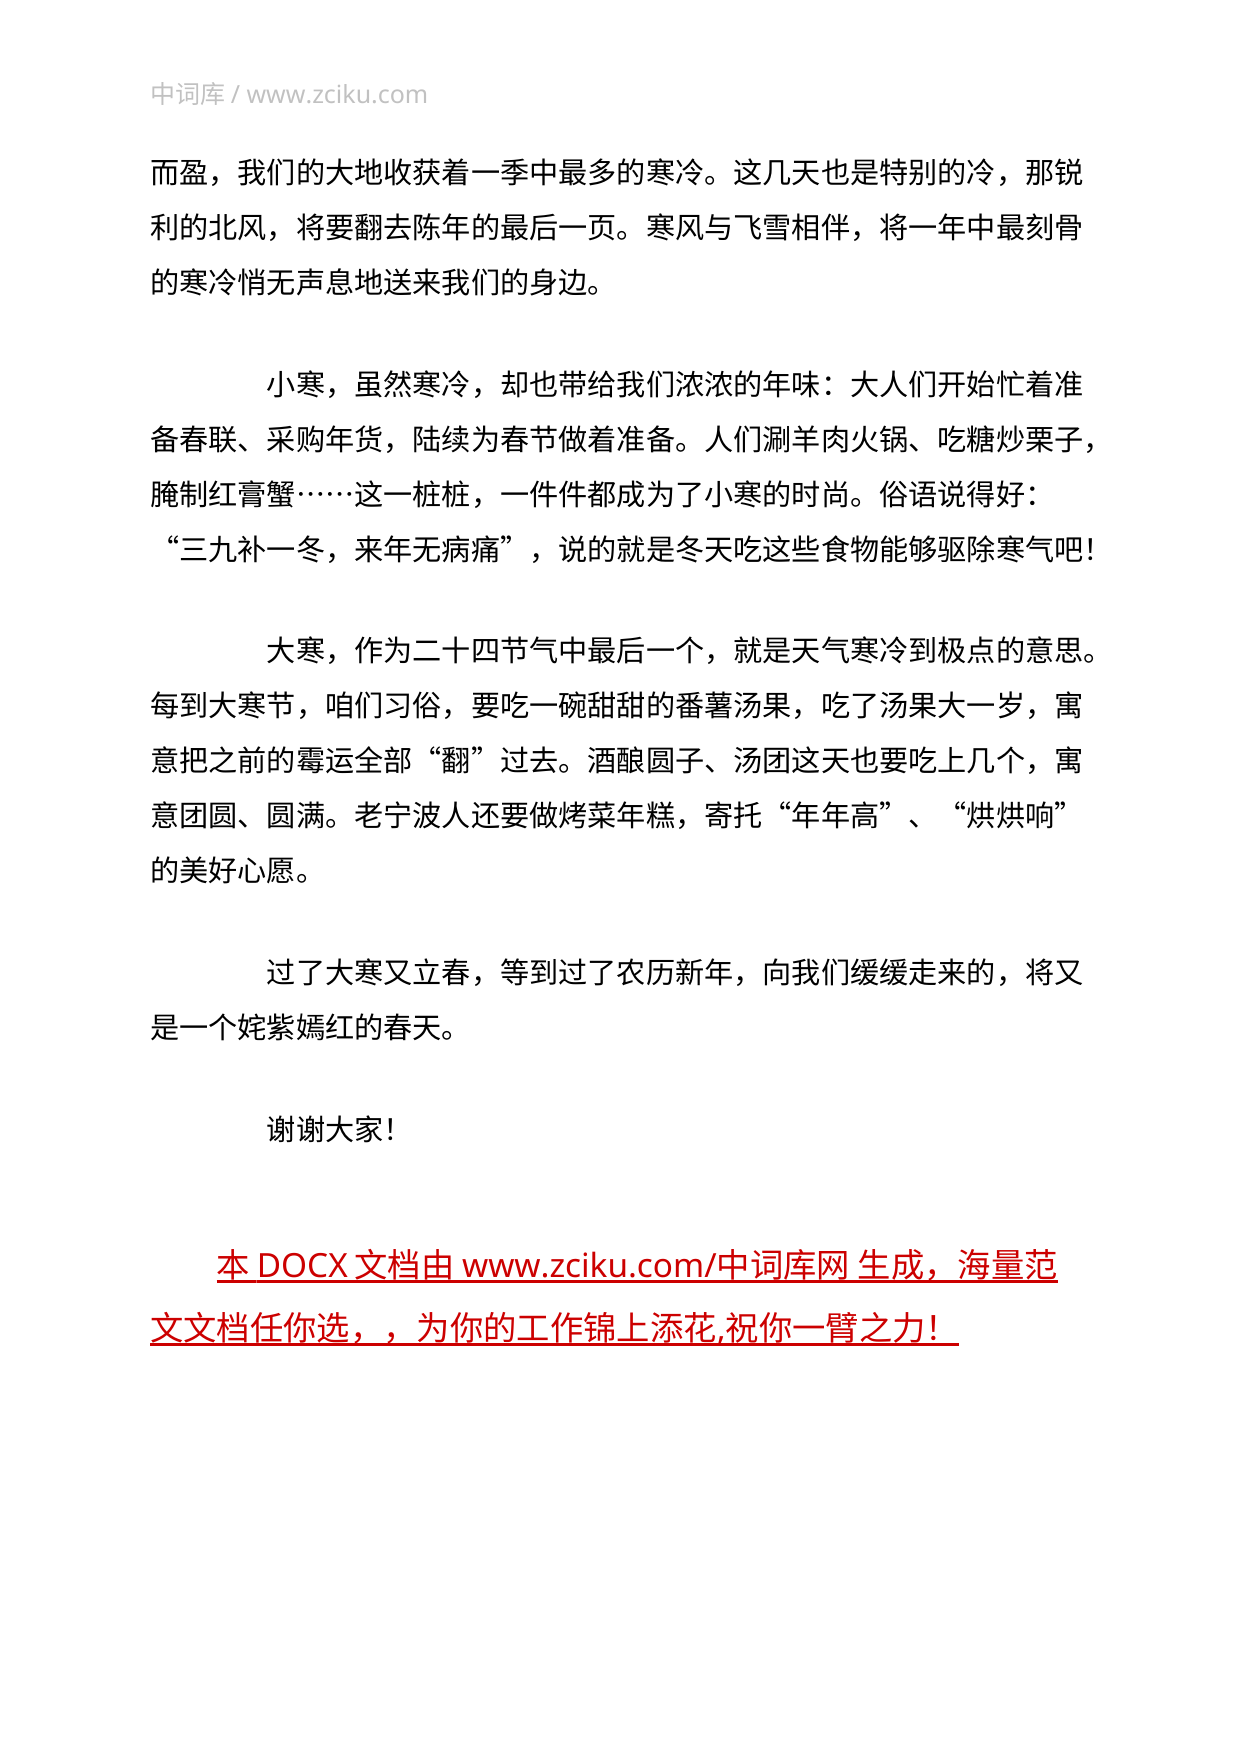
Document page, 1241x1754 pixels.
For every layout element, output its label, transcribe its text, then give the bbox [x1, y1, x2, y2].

text 小寒，虽然寒冷，却也带给我们浓浓的年味：大人们开始忙着准备春联、采购年货，陆续为春节做着准备。人们涮羊肉火锅、吃糖炒栗子，腌制红膏蟹……这一桩桩，一件件都成为了小寒的时尚。俗语说得好：“三九补一冬，来年无病痛”，说的就是冬天吃这些食物能够驱除寒气吧！ [150, 362, 1090, 568]
text 本DOCX文档由 www.zciku.com/中词库网 生成，海量范文文档任你选，，为你的工作锦上添花,祝你一臂之力！ [150, 1239, 1090, 1350]
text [150, 150, 1090, 302]
text 谢谢大家！ [150, 1106, 1090, 1148]
text 大寒，作为二十四节气中最后一个，就是天气寒冷到极点的意思。每到大寒节，咱们习俗，要吃一碗甜甜的番薯汤果，吃了汤果大一岁，寓意把之前的霉运全部“翻”过去。酒酿圆子、汤团这天也要吃上几个，寓意团圆、圆满。老宁波人还要做烤菜年糕，寄托“年年高”、“烘烘响”的美好心愿。 [150, 628, 1090, 890]
text 过了大寒又立春，等到过了农历新年，向我们缓缓走来的，将又是一个姹紫嫣红的春天。 [150, 949, 1090, 1047]
